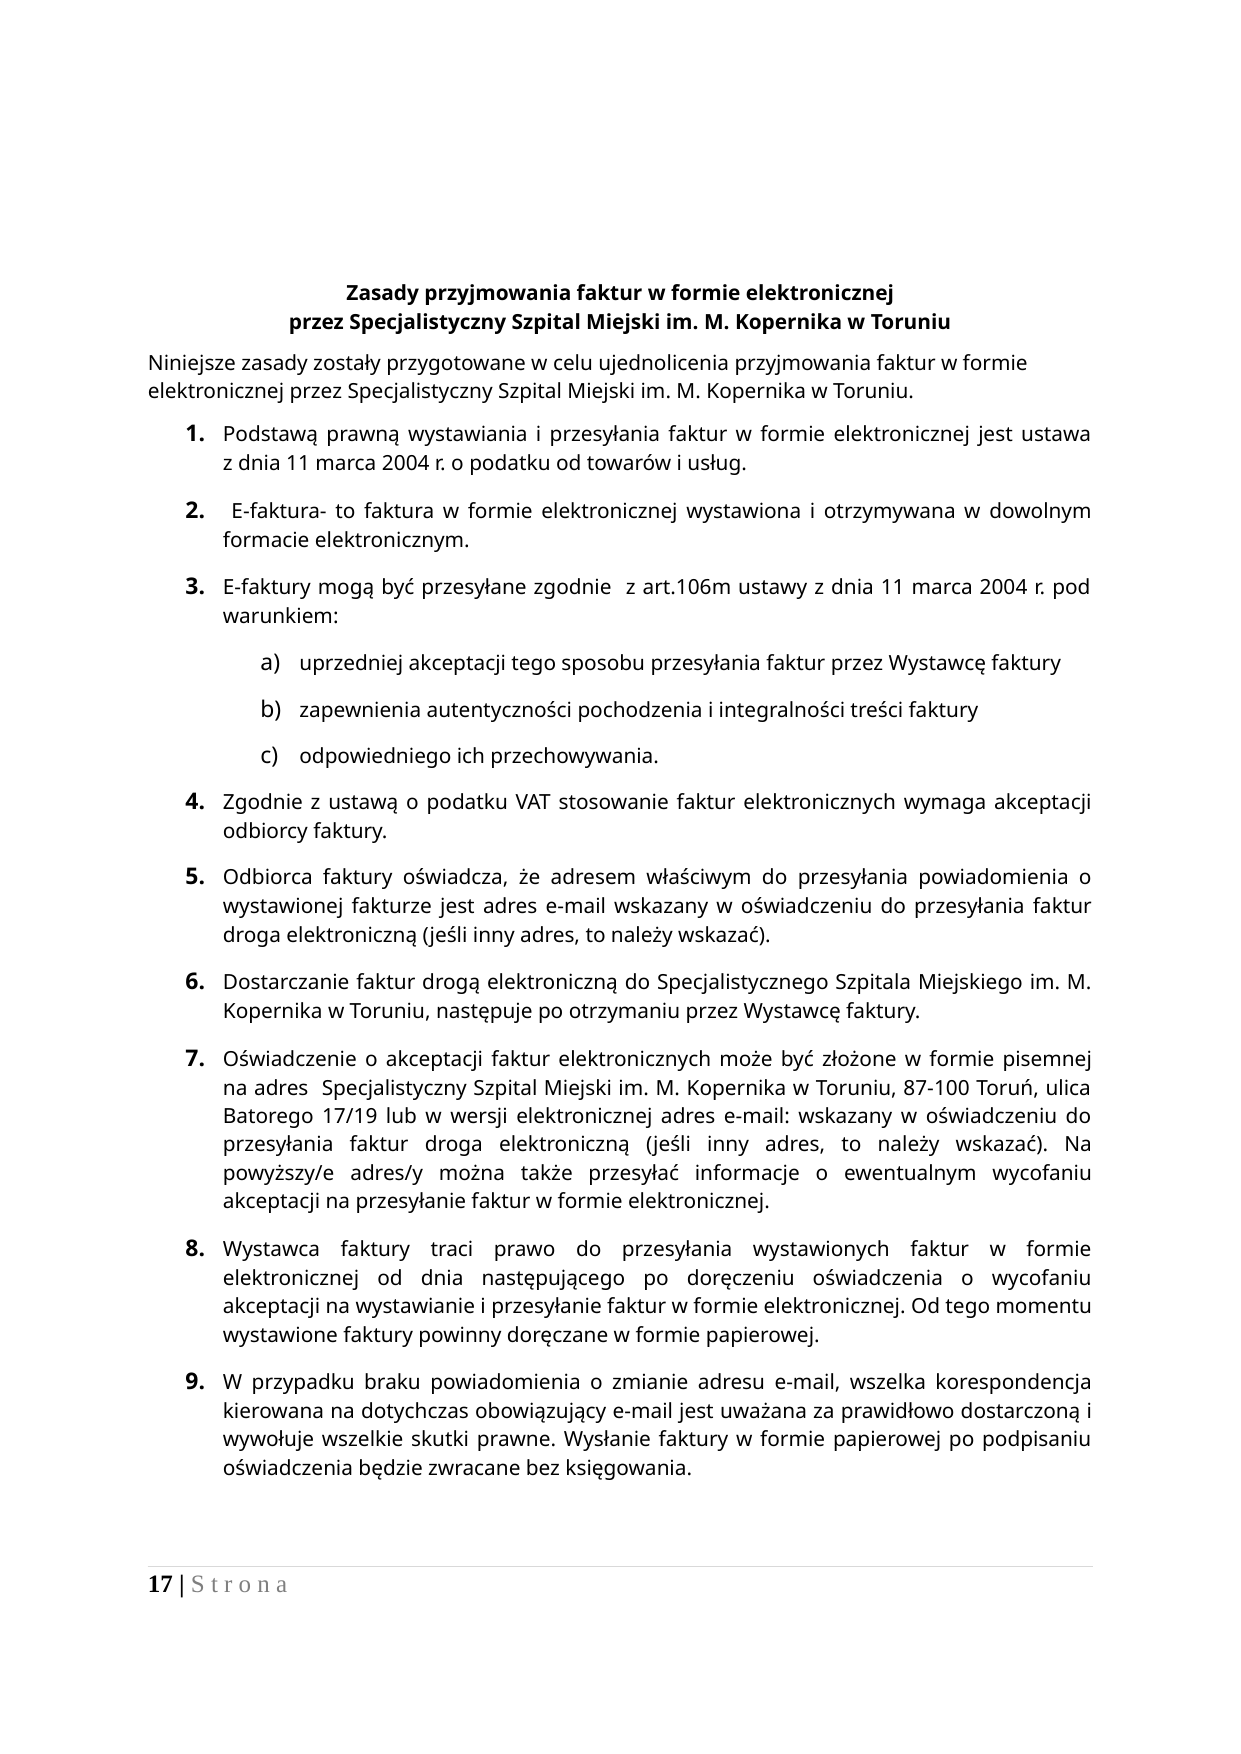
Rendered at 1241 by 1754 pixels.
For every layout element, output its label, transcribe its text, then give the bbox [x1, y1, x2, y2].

text Zasady przyjmowania faktur w formie elektronicznej przez Specjalistyczny Szpital Miejski im. M. Kopernika w Toruniu [148, 278, 1093, 335]
list odpowiedniego ich przechowywania. [260, 740, 1093, 769]
list zapewnienia autentyczności pochodzenia i integralności treści faktury [260, 694, 1093, 723]
list E-faktura- to faktura w formie elektronicznej wystawiona i otrzymywana w dowolnym formacie elektronicznym. [185, 494, 1093, 553]
text Niniejsze zasady zostały przygotowane w celu ujednolicenia przyjmowania faktur w formie elektronicznej przez Specjalistyczny Szpital Miejski im. M. Kopernika w Toruniu. [148, 348, 1093, 405]
list Wystawca faktury traci prawo do przesyłania wystawionych faktur w formie elektronicznej od dnia następującego po doręczeniu oświadczenia o wycofaniu akceptacji na wystawianie i przesyłanie faktur w formie elektronicznej. Od tego momentu wystawione faktury powinny doręczane w formie papierowej. [185, 1232, 1093, 1348]
list Dostarczanie faktur drogą elektroniczną do Specjalistycznego Szpitala Miejskiego im. M. Kopernika w Toruniu, następuje po otrzymaniu przez Wystawcę faktury. [185, 965, 1093, 1025]
list uprzedniej akceptacji tego sposobu przesyłania faktur przez Wystawcę faktury [260, 646, 1093, 678]
list Zgodnie z ustawą o podatku VAT stosowanie faktur elektronicznych wymaga akceptacji odbiorcy faktury. [185, 786, 1093, 844]
list E-faktury mogą być przesyłane zgodnie z art.106m ustawy z dnia 11 marca 2004 r. pod warunkiem: [185, 570, 1093, 630]
list Odbiorca faktury oświadcza, że adresem właściwym do przesyłania powiadomienia o wystawionej fakturze jest adres e-mail wskazany w oświadczeniu do przesyłania faktur droga elektroniczną (jeśli inny adres, to należy wskazać). [185, 861, 1093, 948]
list Podstawą prawną wystawiania i przesyłania faktur w formie elektronicznej jest ustawa z dnia 11 marca 2004 r. o podatku od towarów i usług. [185, 417, 1093, 477]
list Oświadczenie o akceptacji faktur elektronicznych może być złożone w formie pisemnej na adres Specjalistyczny Szpital Miejski im. M. Kopernika w Toruniu, 87-100 Toruń, ulica Batorego 17/19 lub w wersji elektronicznej adres e-mail: wskazany w oświadczeniu do przesyłania faktur droga elektroniczną (jeśli inny adres, to należy wskazać). Na powyższy/e adres/y można także przesyłać informacje o ewentualnym wycofaniu akceptacji na przesyłanie faktur w formie elektronicznej. [185, 1041, 1093, 1215]
list W przypadku braku powiadomienia o zmianie adresu e-mail, wszelka korespondencja kierowana na dotychczas obowiązujący e-mail jest uważana za prawidłowo dostarczoną i wywołuje wszelkie skutki prawne. Wysłanie faktury w formie papierowej po podpisaniu oświadczenia będzie zwracane bez księgowania. [185, 1365, 1093, 1481]
